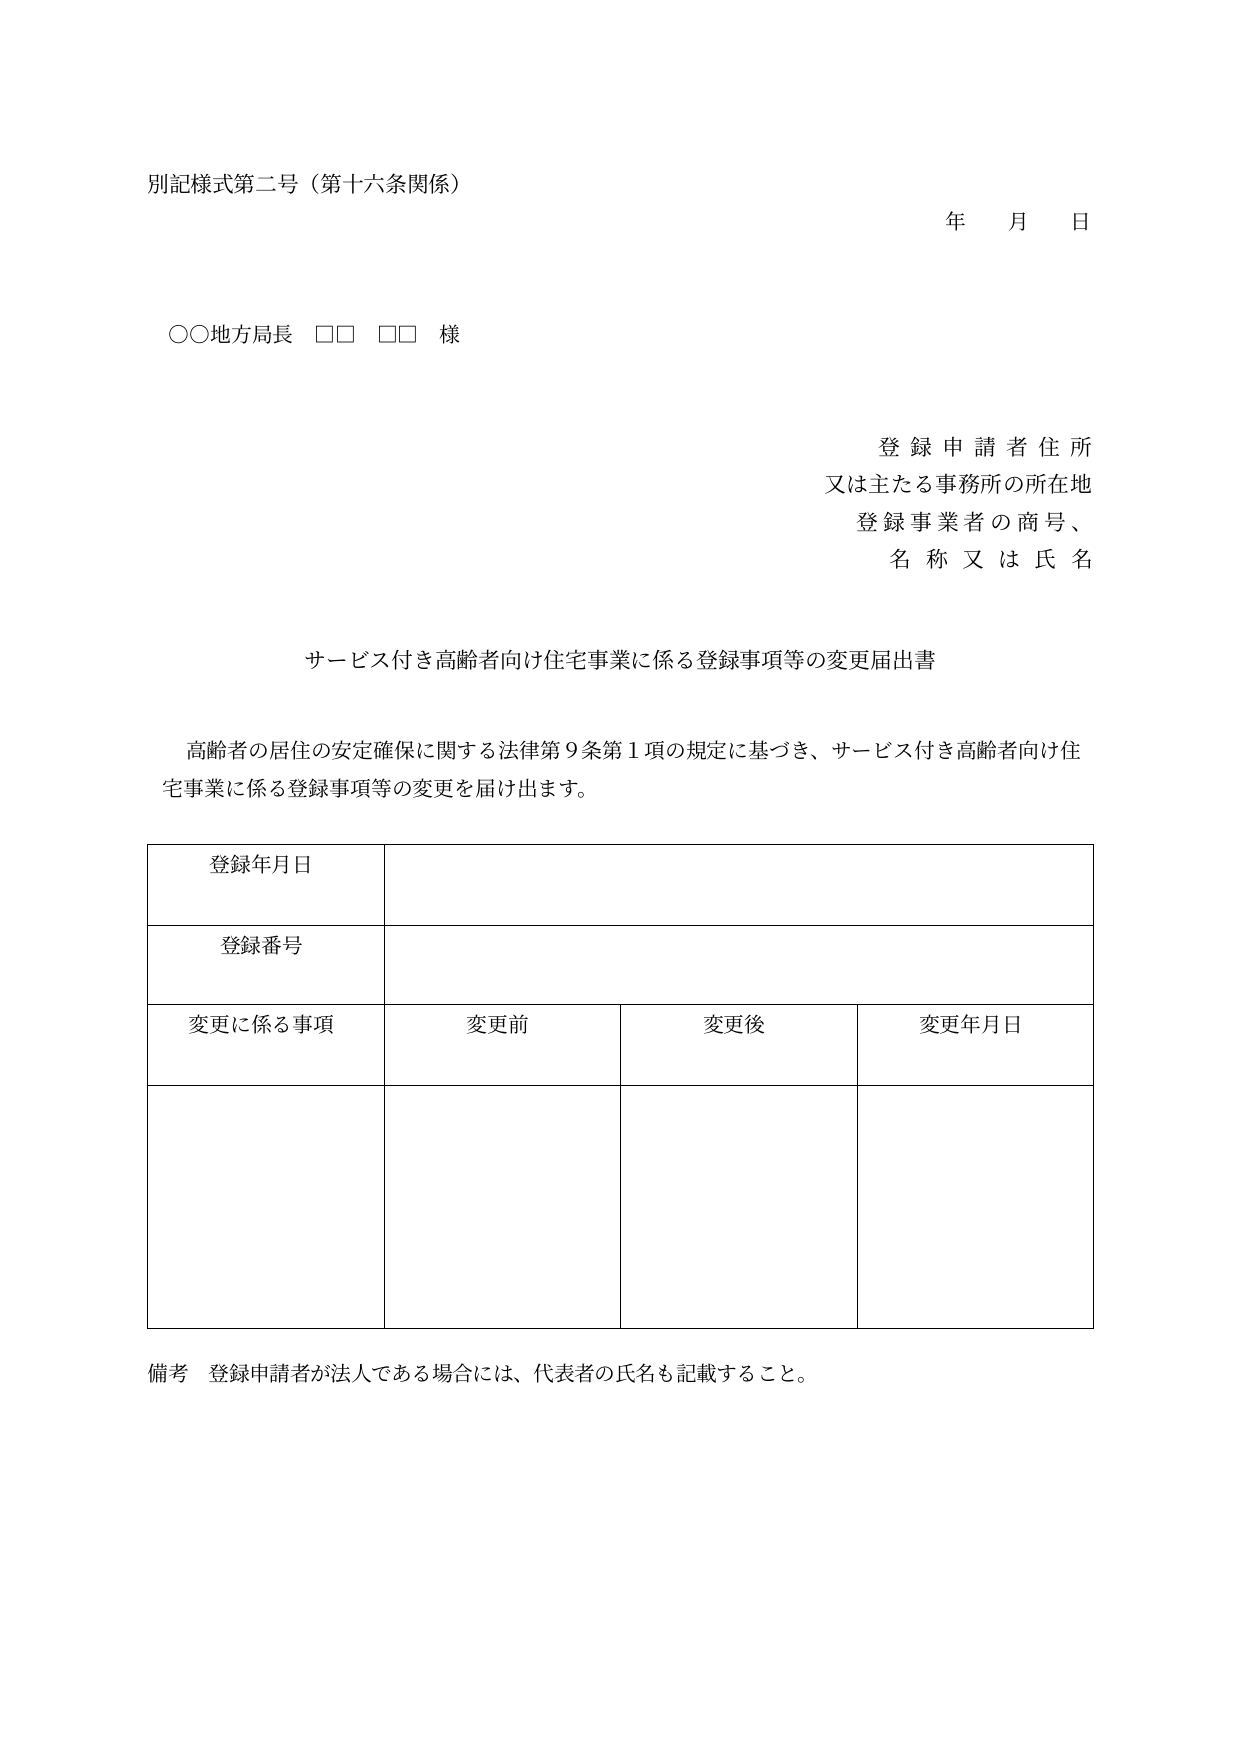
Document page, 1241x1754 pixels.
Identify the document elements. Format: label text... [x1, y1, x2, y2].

table_header 登録年月日 [148, 845, 384, 925]
table_cell 変更に係る事項 [148, 1005, 384, 1085]
text 又は主たる事務所の所在地 [148, 464, 1092, 502]
text 備考 登録申請者が法人である場合には、代表者の氏名も記載すること。 [148, 1358, 1092, 1388]
text 高齢者の居住の安定確保に関する法律第９条第１項の規定に基づき、サービス付き高齢者向け住宅事業に係る登録事項等の変更を届け出ます。 [163, 731, 1083, 806]
table_cell [148, 1086, 384, 1328]
table_cell [858, 1086, 1093, 1328]
table_cell [621, 1086, 857, 1328]
table_cell 登録番号 [148, 926, 384, 1004]
text サービス付き高齢者向け住宅事業に係る登録事項等の変更届出書 [148, 644, 1092, 675]
text 年 月 日 [148, 202, 1091, 239]
text ○○地方局長 □□ □□ 様 [148, 314, 1091, 352]
text 別記様式第二号（第十六条関係） [148, 164, 1092, 202]
table_cell 変更前 [385, 1005, 620, 1085]
table_cell 変更後 [621, 1005, 857, 1085]
table_cell [385, 1086, 620, 1328]
text 名称又は氏名 [148, 539, 1092, 577]
table_header [385, 845, 1093, 925]
table_cell 変更年月日 [858, 1005, 1093, 1085]
text 登録申請者住所 [148, 427, 1092, 464]
text 登録事業者の商号、 [148, 502, 1092, 539]
table_cell [385, 926, 1093, 1004]
